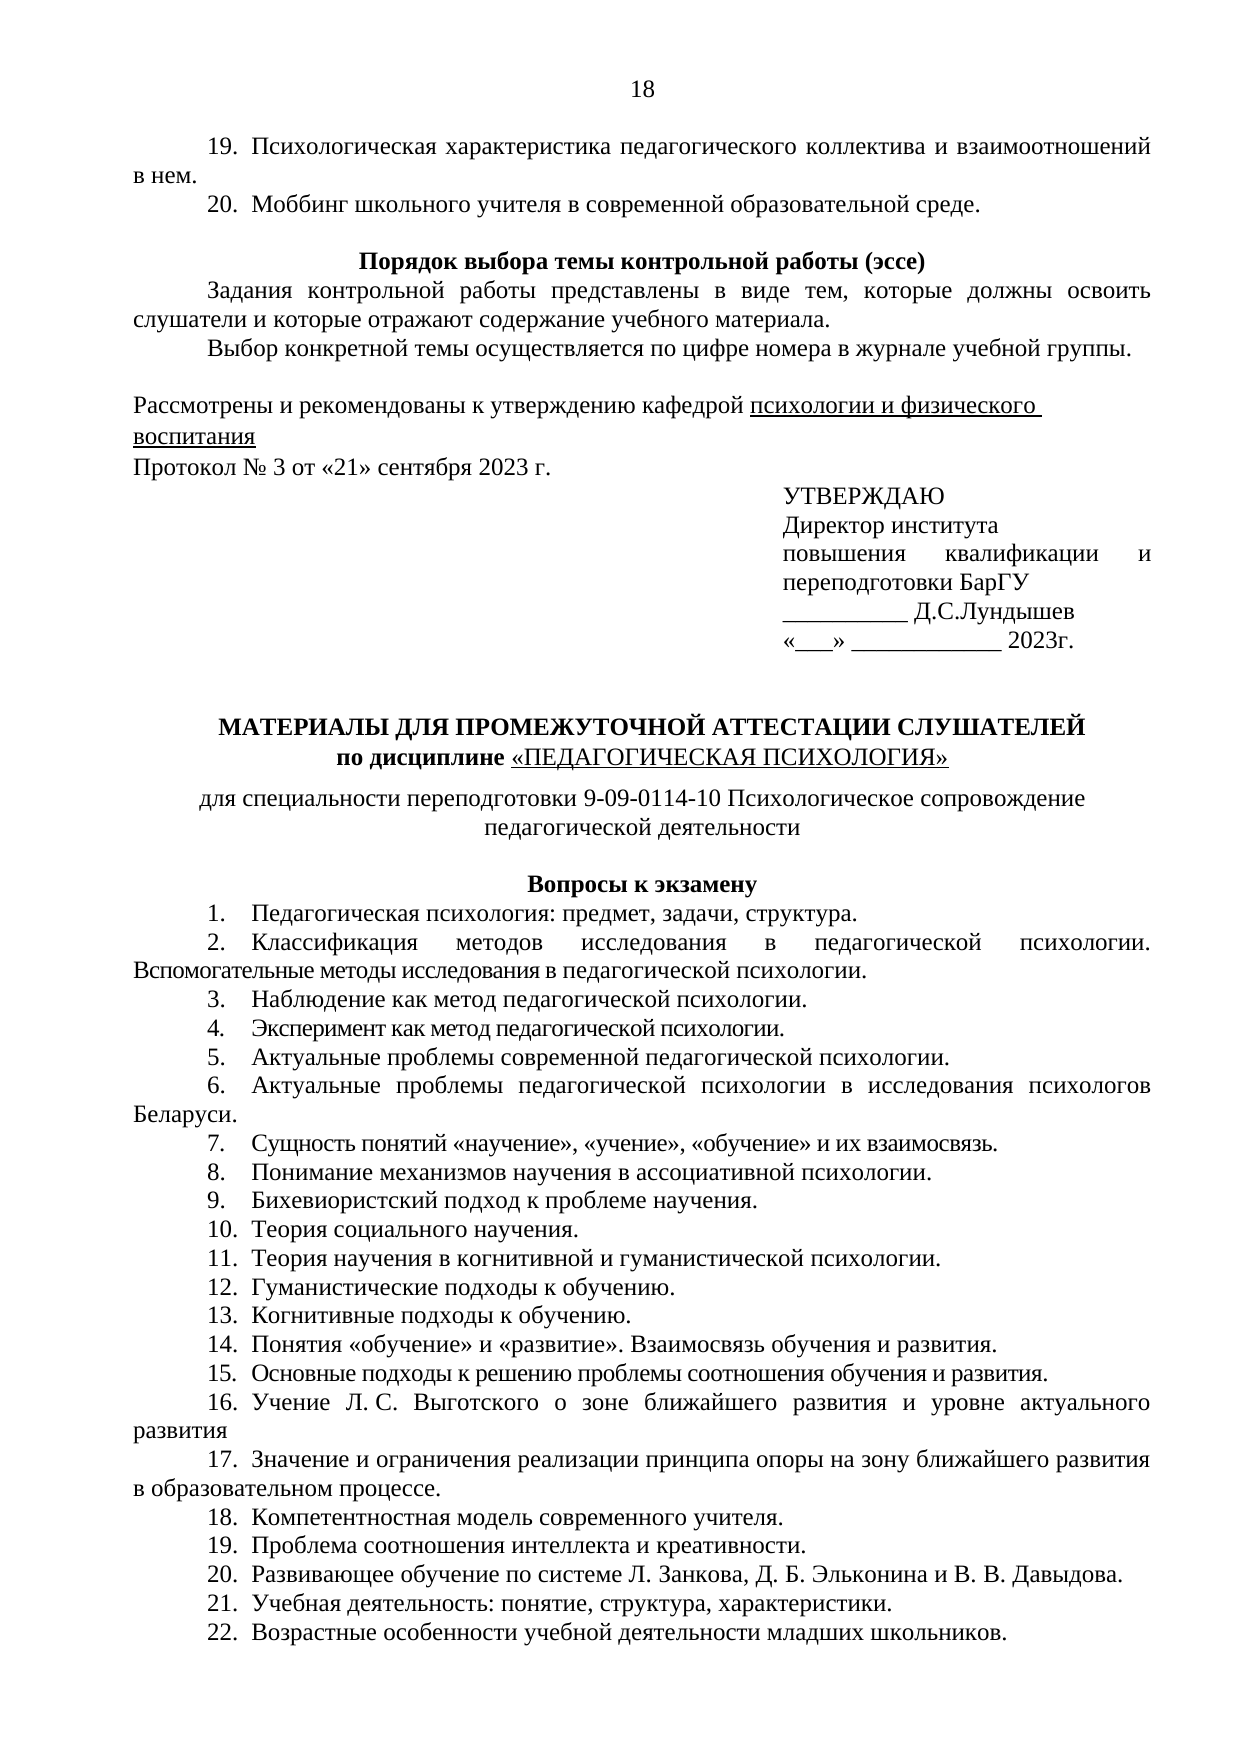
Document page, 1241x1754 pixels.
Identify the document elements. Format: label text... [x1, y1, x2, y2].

list Основные подходы к решению проблемы соотношения обучения и развития. [133, 1358, 1152, 1387]
list Возрастные особенности учебной деятельности младших школьников. [133, 1617, 1152, 1645]
text Директор института [783, 510, 1152, 538]
text Вопросы к экзамену [133, 869, 1152, 898]
list Наблюдение как метод педагогической психологии. [133, 984, 1152, 1013]
list Компетентностная модель современного учителя. [133, 1502, 1152, 1530]
text УТВЕРЖДАЮ [783, 481, 1152, 510]
text по дисциплине «ПЕДАГОГИЧЕСКАЯ ПСИХОЛОГИЯ» [133, 742, 1152, 770]
list Учебная деятельность: понятие, структура, характеристики. [133, 1588, 1152, 1617]
list Педагогическая психология: предмет, задачи, структура. [133, 898, 1152, 927]
text повышения квалификации и переподготовки БарГУ [783, 538, 1152, 596]
list Понятия «обучение» и «развитие». Взаимосвязь обучения и развития. [133, 1329, 1152, 1358]
list Гуманистические подходы к обучению. [133, 1272, 1152, 1300]
text «___» ____________ 2023г. [783, 625, 1152, 653]
text __________ Д.С.Лундышев [783, 596, 1152, 625]
text Задания контрольной работы представлены в виде тем, которые должны освоить слушатели и которые отражают содержание учебного материала. [133, 275, 1152, 333]
list Актуальные проблемы педагогической психологии в исследования психологов Беларуси. [133, 1070, 1152, 1128]
list Учение Л. С. Выготского о зоне ближайшего развития и уровне актуального развития [133, 1387, 1152, 1444]
text Протокол № 3 от «21» сентября 2023 г. [133, 452, 1152, 481]
text Порядок выбора темы контрольной работы (эссе) [133, 246, 1152, 275]
text МАТЕРИАЛЫ ДЛЯ ПРОМЕЖУТОЧНОЙ АТТЕСТАЦИИ СЛУШАТЕЛЕЙ [133, 708, 1171, 742]
text для специальности переподготовки 9-09-0114-10 Психологическое сопровождение педагогической деятельности [133, 783, 1152, 840]
list Сущность понятий «научение», «учение», «обучение» и их взаимосвязь. [133, 1128, 1152, 1157]
list Понимание механизмов научения в ассоциативной психологии. [133, 1157, 1152, 1185]
list Классификация методов исследования в педагогической психологии. Вспомогательные методы исследования в педагогической психологии. [133, 927, 1152, 984]
list Теория социального научения. [133, 1214, 1152, 1243]
list Бихевиористский подход к проблеме научения. [133, 1185, 1152, 1214]
list Психологическая характеристика педагогического коллектива и взаимоотношений в нем. [133, 131, 1152, 189]
list Моббинг школьного учителя в современной образовательной среде. [133, 189, 1152, 218]
text Выбор конкретной темы осуществляется по цифре номера в журнале учебной группы. [133, 333, 1152, 361]
list Актуальные проблемы современной педагогической психологии. [133, 1042, 1152, 1070]
text Рассмотрены и рекомендованы к утверждению кафедрой психологии и физического воспитания [133, 390, 1152, 450]
list Значение и ограничения реализации принципа опоры на зону ближайшего развития в образовательном процессе. [133, 1444, 1152, 1502]
list Когнитивные подходы к обучению. [133, 1300, 1152, 1329]
list Проблема соотношения интеллекта и креативности. [133, 1530, 1152, 1559]
list Развивающее обучение по системе Л. Занкова, Д. Б. Эльконина и В. В. Давыдова. [133, 1559, 1152, 1588]
list Эксперимент как метод педагогической психологии. [133, 1013, 1152, 1042]
list Теория научения в когнитивной и гуманистической психологии. [133, 1243, 1152, 1272]
